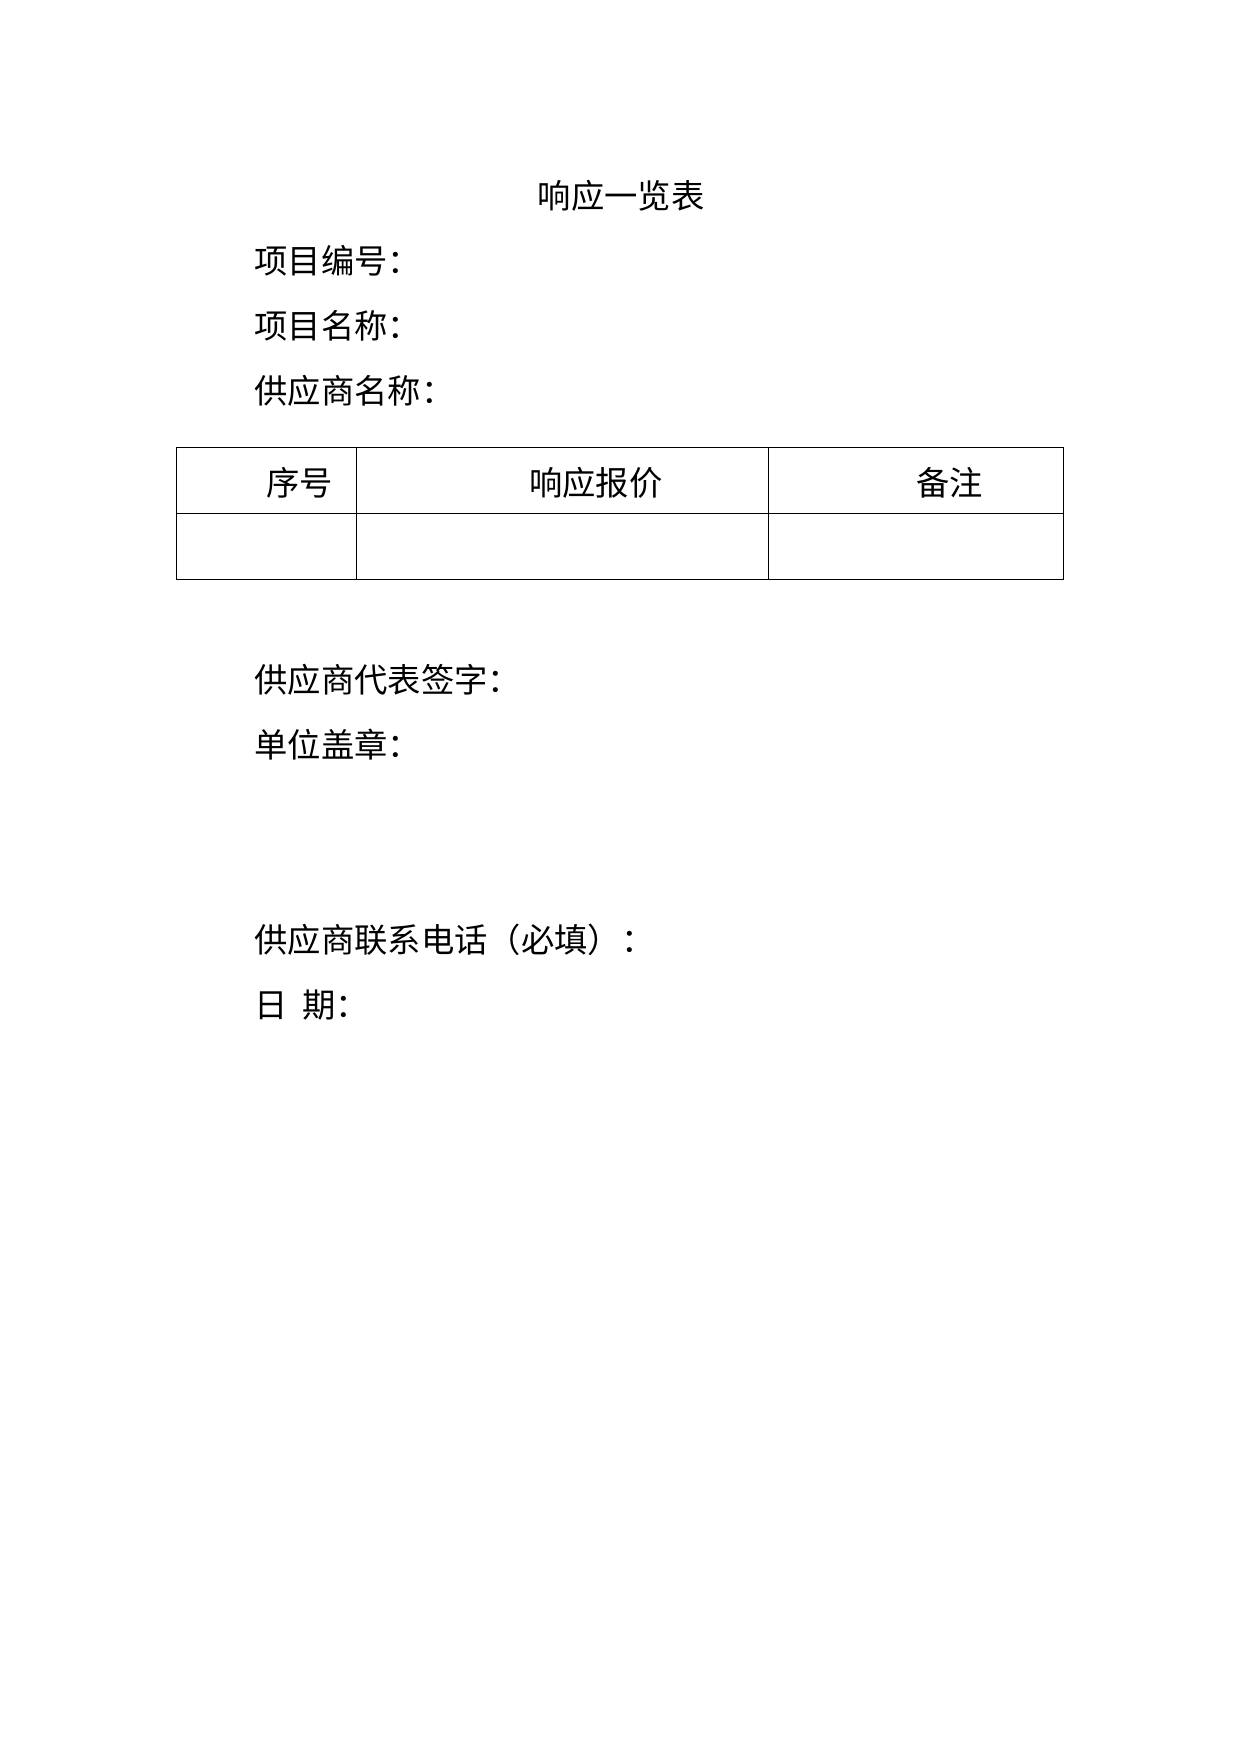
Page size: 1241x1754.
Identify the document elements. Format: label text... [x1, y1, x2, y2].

table_cell [769, 514, 1063, 579]
text 响应一览表 [187, 162, 1053, 227]
text 日 期： [187, 970, 1053, 1035]
table_header 备注 [769, 448, 1063, 513]
text 供应商代表签字： [187, 645, 1053, 710]
table_cell [177, 514, 356, 579]
table_header 序号 [177, 448, 356, 513]
text 项目名称： [187, 292, 1053, 357]
text 供应商联系电话（必填）： [187, 905, 1053, 970]
text 项目编号： [187, 227, 1053, 292]
text 单位盖章： [187, 710, 1053, 775]
table_header 响应报价 [357, 448, 768, 513]
table_cell [357, 514, 768, 579]
text 供应商名称： [187, 357, 1053, 422]
